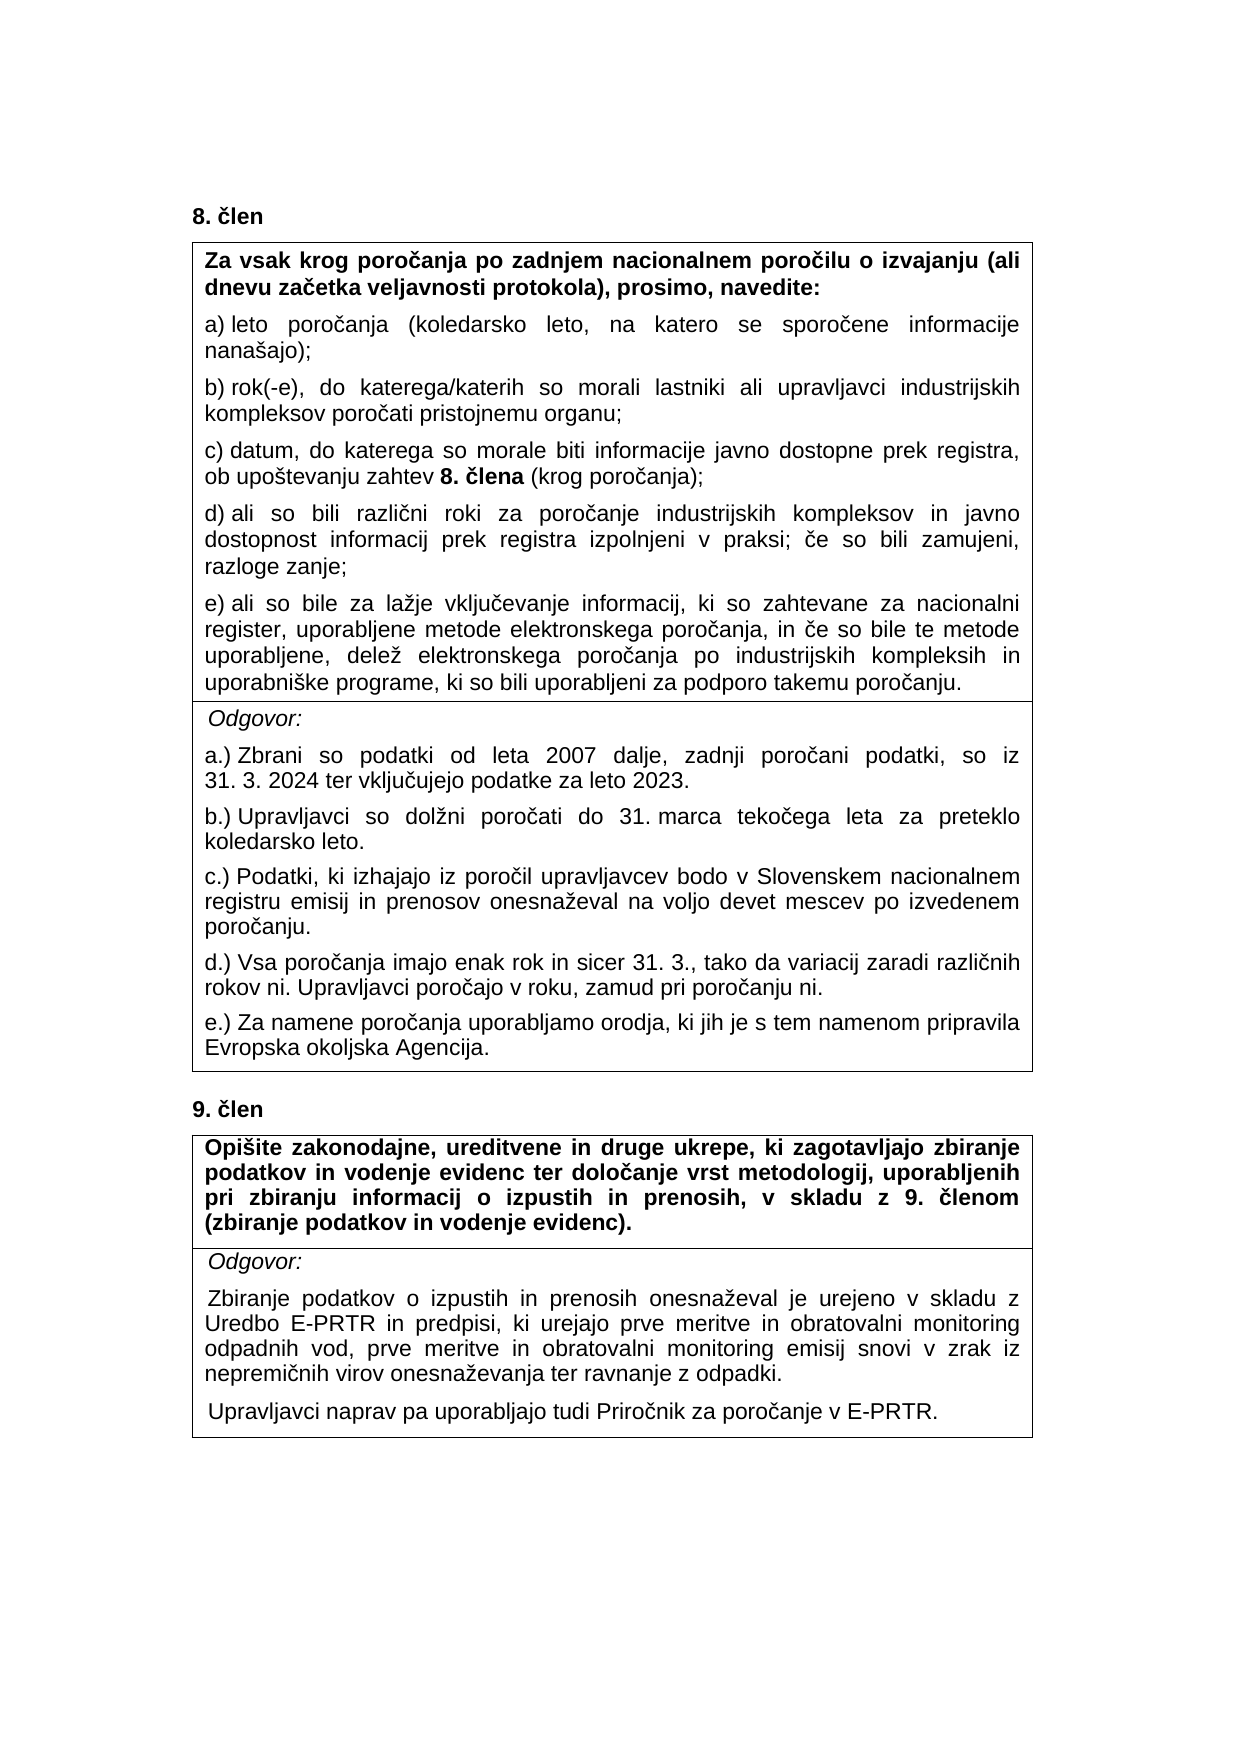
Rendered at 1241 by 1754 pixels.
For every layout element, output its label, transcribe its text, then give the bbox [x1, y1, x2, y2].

table_cell Odgovor: a.) Zbrani so podatki od leta 2007 dalje, zadnji poročani podatki, so iz 31. 3. 2024 ter vključujejo podatke za leto 2023. b.) Upravljavci so dolžni poročati do 31. marca tekočega leta za preteklo koledarsko leto. c.) Podatki, ki izhajajo iz poročil upravljavcev bodo v Slovenskem nacionalnem registru emisij in prenosov onesnaževal na voljo devet mescev po izvedenem poročanju. d.) Vsa poročanja imajo enak rok in sicer 31. 3., tako da variacij zaradi različnih rokov ni. Upravljavci poročajo v roku, zamud pri poročanju ni. e.) Za namene poročanja uporabljamo orodja, ki jih je s tem namenom pripravila Evropska okoljska Agencija. [193, 702, 1032, 1071]
table_cell e) ali so bile za lažje vključevanje informacij, ki so zahtevane za nacionalni register, uporabljene metode elektronskega poročanja, in če so bile te metode uporabljene, delež elektronskega poročanja po industrijskih kompleksih in uporabniške programe, ki so bili uporabljeni za podporo takemu poročanju. [193, 585, 1032, 701]
text 8. člen [192, 205, 974, 230]
text 9. člen [192, 1097, 974, 1122]
table_cell a) leto poročanja (koledarsko leto, na katero se sporočene informacije nanašajo); [193, 306, 1032, 369]
table_header Opišite zakonodajne, ureditvene in druge ukrepe, ki zagotavljajo zbiranje podatkov in vodenje evidenc ter določanje vrst metodologij, uporabljenih pri zbiranju informacij o izpustih in prenosih, v skladu z 9. členom (zbiranje podatkov in vodenje evidenc). [193, 1136, 1032, 1248]
table_cell b) rok(-e), do katerega/katerih so morali lastniki ali upravljavci industrijskih kompleksov poročati pristojnemu organu; [193, 370, 1032, 433]
table_cell c) datum, do katerega so morale biti informacije javno dostopne prek registra, ob upoštevanju zahtev 8. člena (krog poročanja); [193, 433, 1032, 496]
table_cell Odgovor: Zbiranje podatkov o izpustih in prenosih onesnaževal je urejeno v skladu z Uredbo E-PRTR in predpisi, ki urejajo prve meritve in obratovalni monitoring odpadnih vod, prve meritve in obratovalni monitoring emisij snovi v zrak iz nepremičnih virov onesnaževanja ter ravnanje z odpadki. Upravljavci naprav pa uporabljajo tudi Priročnik za poročanje v E-PRTR. [193, 1249, 1032, 1437]
table_header Za vsak krog poročanja po zadnjem nacionalnem poročilu o izvajanju (ali dnevu začetka veljavnosti protokola), prosimo, navedite: [193, 243, 1032, 306]
table_cell d) ali so bili različni roki za poročanje industrijskih kompleksov in javno dostopnost informacij prek registra izpolnjeni v praksi; če so bili zamujeni, razloge zanje; [193, 496, 1032, 585]
